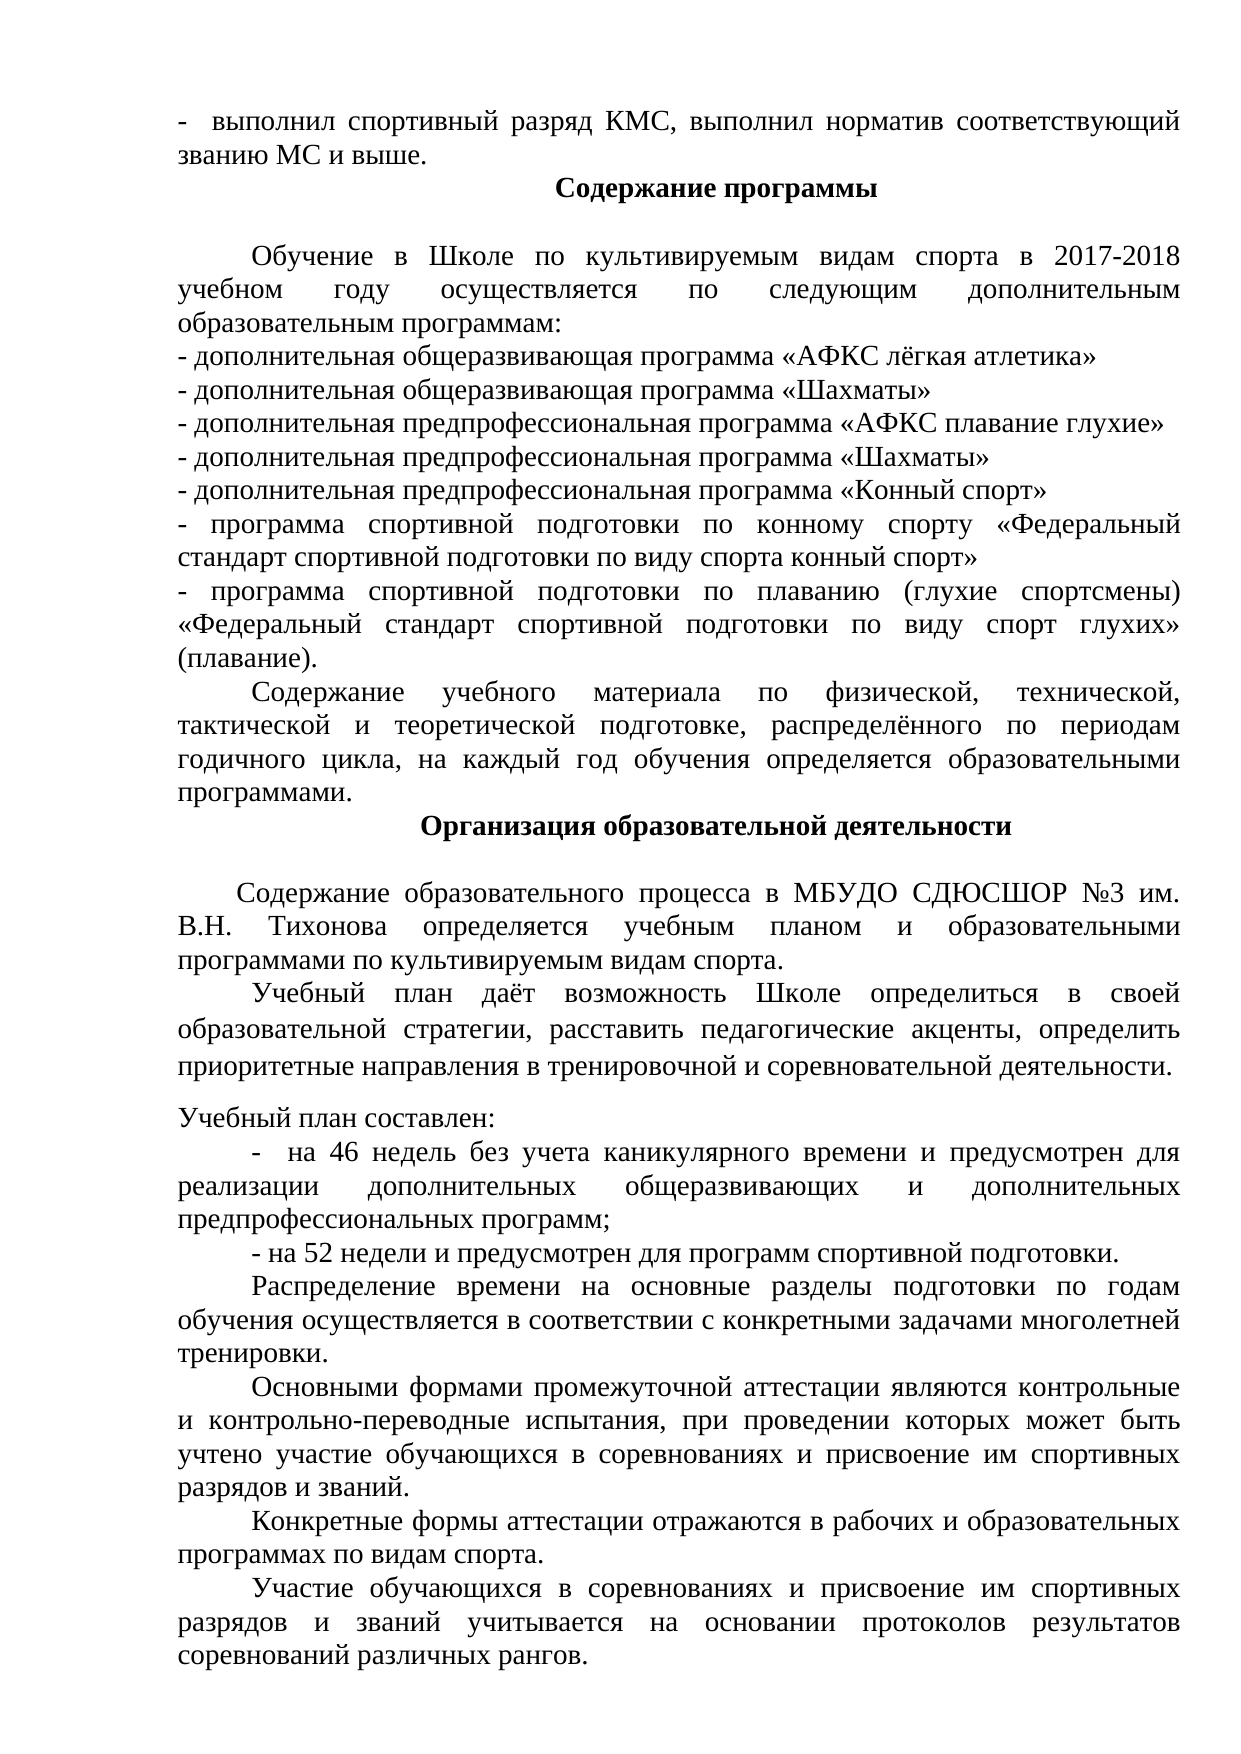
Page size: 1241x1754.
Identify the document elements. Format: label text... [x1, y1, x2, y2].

text - дополнительная предпрофессиональная программа «АФКС плавание глухие» [177, 405, 1181, 439]
text - на 52 недели и предусмотрен для программ спортивной подготовки. [177, 1235, 1181, 1268]
text - дополнительная общеразвивающая программа «АФКС лёгкая атлетика» [177, 338, 1181, 372]
text Содержание образовательного процесса в МБУДО СДЮСШОР №3 им. В.Н. Тихонова определяется учебным планом и образовательными программами по культивируемым видам спорта. [177, 875, 1181, 976]
text - на 46 недель без учета каникулярного времени и предусмотрен для реализации дополнительных общеразвивающих и дополнительных предпрофессиональных программ; [177, 1134, 1181, 1235]
text - программа спортивной подготовки по конному спорту «Федеральный стандарт спортивной подготовки по виду спорта конный спорт» [177, 506, 1181, 573]
text - дополнительная общеразвивающая программа «Шахматы» [177, 372, 1181, 405]
text Учебный план даёт возможность Школе определиться в своей образовательной стратегии, расставить педагогические акценты, определить приоритетные направления в тренировочной и соревновательной деятельности. [177, 976, 1181, 1081]
text Основными формами промежуточной аттестации являются контрольные и контрольно-переводные испытания, при проведении которых может быть учтено участие обучающихся в соревнованиях и присвоение им спортивных разрядов и званий. [177, 1369, 1181, 1503]
text Участие обучающихся в соревнованиях и присвоение им спортивных разрядов и званий учитывается на основании протоколов результатов соревнований различных рангов. [177, 1570, 1181, 1671]
text - дополнительная предпрофессиональная программа «Конный спорт» [177, 472, 1181, 506]
text Распределение времени на основные разделы подготовки по годам обучения осуществляется в соответствии с конкретными задачами многолетней тренировки. [177, 1268, 1181, 1369]
text - выполнил спортивный разряд КМС, выполнил норматив соответствующий званию МС и выше. [177, 103, 1181, 171]
text Содержание программы [177, 171, 1181, 204]
text Содержание учебного материала по физической, технической, тактической и теоретической подготовке, распределённого по периодам годичного цикла, на каждый год обучения определяется образовательными программами. [177, 674, 1181, 808]
text Обучение в Школе по культивируемым видам спорта в 2017-2018 учебном году осуществляется по следующим дополнительным образовательным программам: [177, 238, 1181, 338]
text Учебный план составлен: [177, 1101, 1181, 1134]
text - дополнительная предпрофессиональная программа «Шахматы» [177, 439, 1181, 472]
text Конкретные формы аттестации отражаются в рабочих и образовательных программах по видам спорта. [177, 1503, 1181, 1570]
text Организация образовательной деятельности [177, 808, 1181, 841]
text - программа спортивной подготовки по плаванию (глухие спортсмены) «Федеральный стандарт спортивной подготовки по виду спорт глухих» (плавание). [177, 573, 1181, 674]
